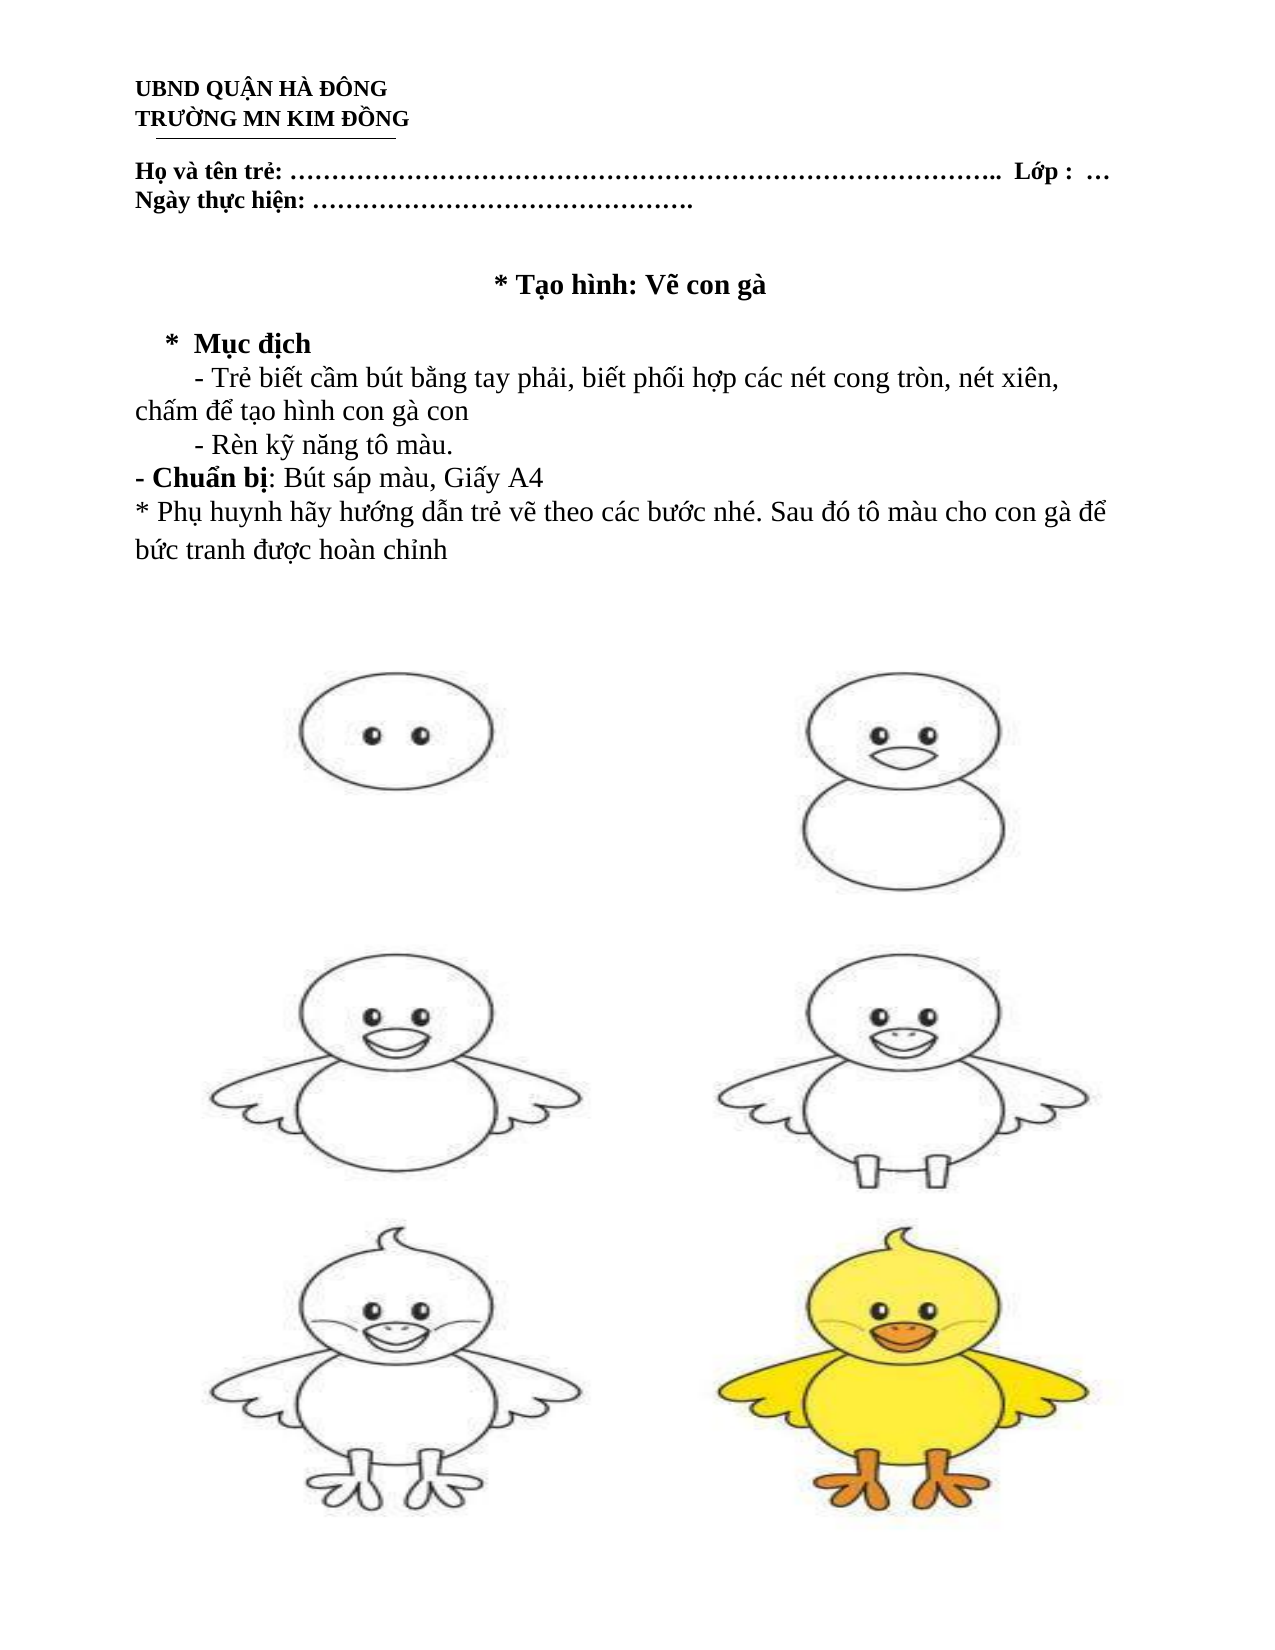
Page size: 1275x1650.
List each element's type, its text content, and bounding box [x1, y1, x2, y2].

text * Mục địch [135, 326, 1125, 360]
picture [134, 622, 1157, 1534]
text - Chuẩn bị: Bút sáp màu, Giấy A4 [135, 460, 1125, 494]
text - Rèn kỹ năng tô màu. [135, 427, 1125, 460]
text Ngày thực hiện: ………………………………………. [135, 185, 1125, 214]
text Họ và tên trẻ: ………………………………………………………………………….. Lớp : … [135, 156, 1125, 185]
text - Trẻ biết cầm bút bằng tay phải, biết phối hợp các nét cong tròn, nét xiên, chấm để tạo hình con gà con [135, 360, 1125, 427]
text UBND QUẬN HÀ ĐÔNG TRƯỜNG MN KIM ĐỒNG [135, 75, 1125, 132]
text * Tạo hình: Vẽ con gà [135, 267, 1125, 300]
text * Phụ huynh hãy hướng dẫn trẻ vẽ theo các bước nhé. Sau đó tô màu cho con gà để bức tranh được hoàn chỉnh [135, 494, 1125, 566]
